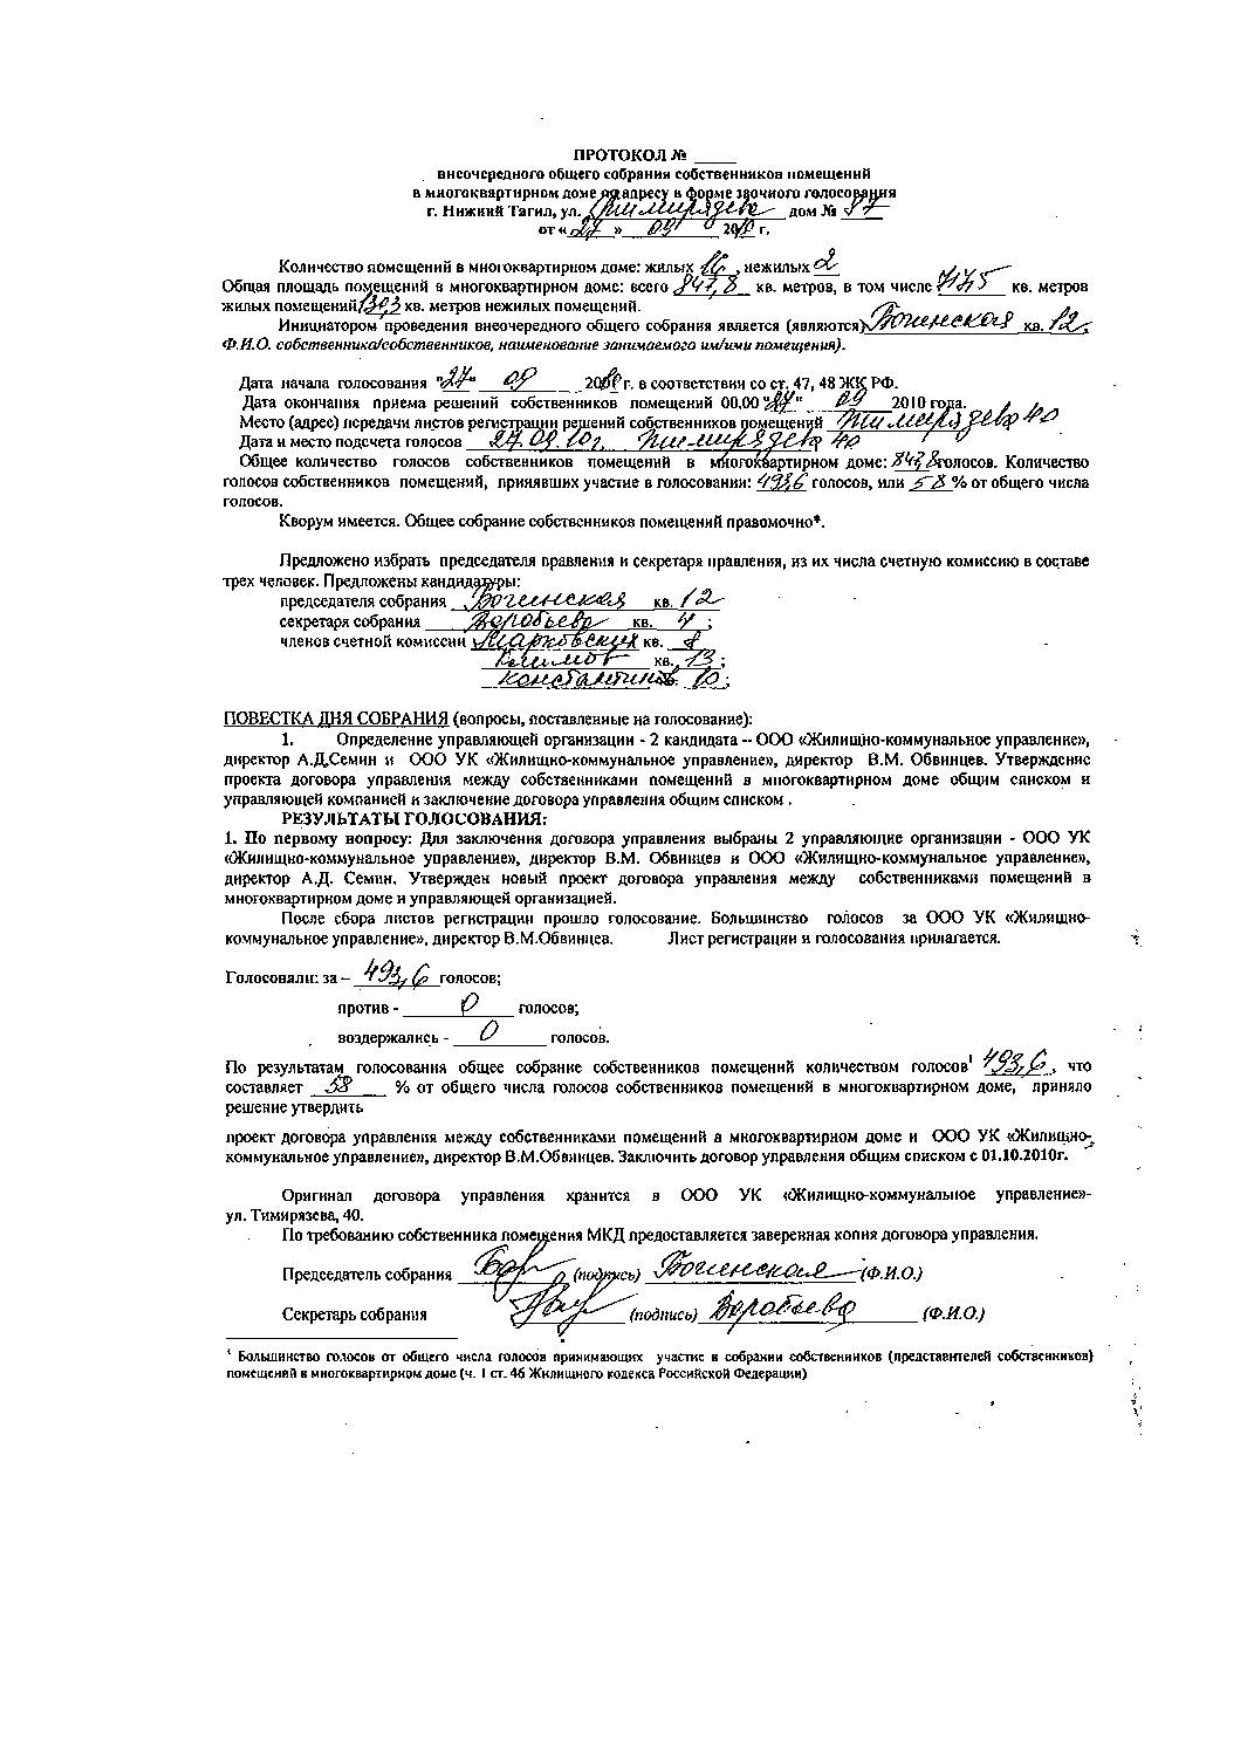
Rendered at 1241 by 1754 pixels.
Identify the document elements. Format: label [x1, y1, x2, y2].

picture [177, 118, 1151, 1482]
